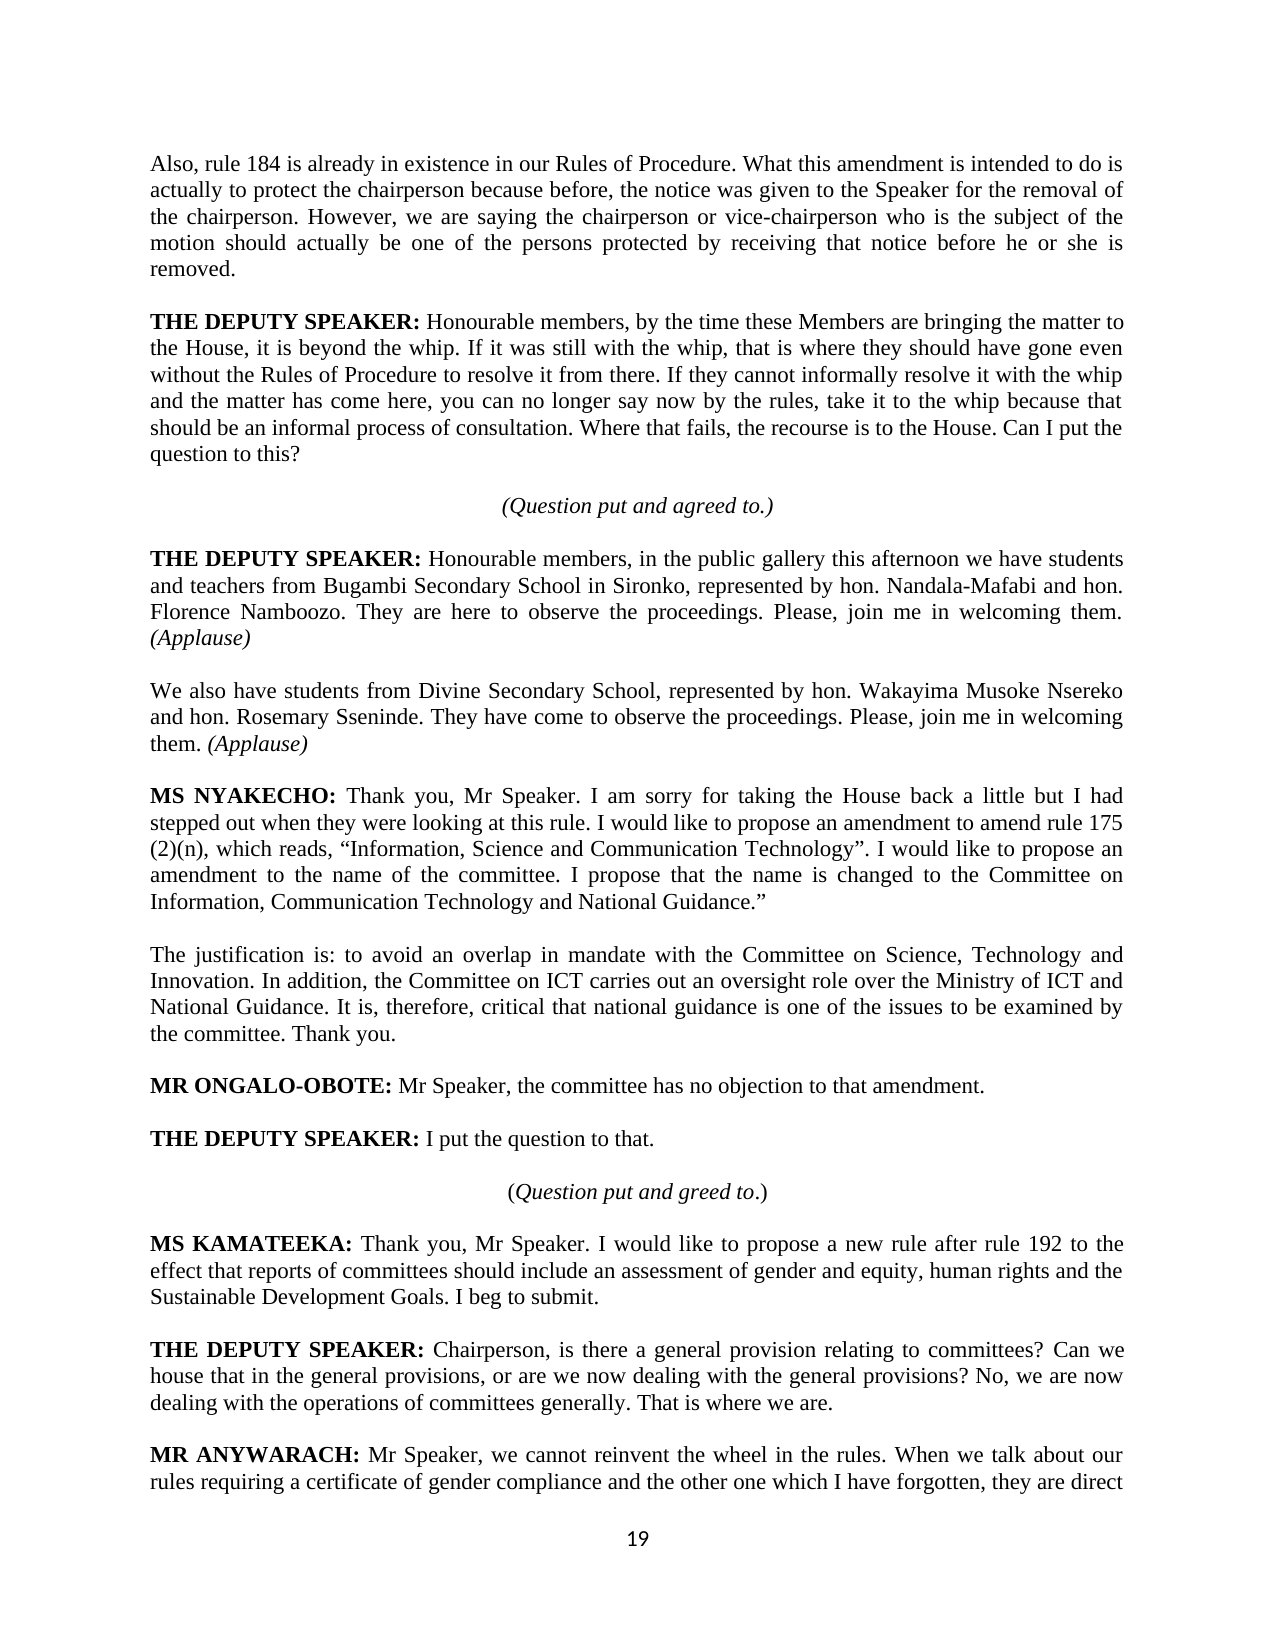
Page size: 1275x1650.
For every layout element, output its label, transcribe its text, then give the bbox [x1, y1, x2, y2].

text MS KAMATEEKA: Thank you, Mr Speaker. I would like to propose a new rule after rule 192 to the effect that reports of committees should include an assessment of gender and equity, human rights and the Sustainable Development Goals. I beg to submit. [150, 1231, 1125, 1309]
text (Question put and agreed to.) [150, 493, 1125, 519]
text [150, 1441, 1125, 1494]
text THE DEPUTY SPEAKER: Honourable members, in the public gallery this afternoon we have students and teachers from Bugambi Secondary School in Sironko, represented by hon. Nandala-Mafabi and hon. Florence Namboozo. They are here to observe the proceedings. Please, join me in welcoming them. (Applause) [150, 545, 1125, 651]
text THE DEPUTY SPEAKER: Chairperson, is there a general provision relating to committees? Can we house that in the general provisions, or are we now dealing with the general provisions? No, we are now dealing with the operations of committees generally. That is where we are. [150, 1336, 1125, 1415]
text THE DEPUTY SPEAKER: Honourable members, by the time these Members are bringing the matter to the House, it is beyond the whip. If it was still with the whip, that is where they should have gone even without the Rules of Procedure to resolve it from there. If they cannot informally resolve it with the whip and the matter has come here, you can no longer say now by the rules, take it to the whip because that should be an informal process of consultation. Where that fails, the recourse is to the House. Can I put the question to this? [150, 308, 1125, 466]
text Also, rule 184 is already in existence in our Rules of Procedure. What this amendment is intended to do is actually to protect the chairperson because before, the notice was given to the Speaker for the removal of the chairperson. However, we are saying the chairperson or vice-chairperson who is the subject of the motion should actually be one of the persons protected by receiving that notice before he or she is removed. [150, 150, 1125, 282]
text MS NYAKECHO: Thank you, Mr Speaker. I am sorry for taking the House back a little but I had stepped out when they were looking at this rule. I would like to propose an amendment to amend rule 175 (2)(n), which reads, “Information, Science and Communication Technology”. I would like to propose an amendment to the name of the committee. I propose that the name is changed to the Committee on Information, Communication Technology and National Guidance.” [150, 782, 1125, 914]
text MR ONGALO-OBOTE: Mr Speaker, the committee has no objection to that amendment. [150, 1072, 1125, 1099]
text The justification is: to avoid an overlap in mandate with the Committee on Science, Technology and Innovation. In addition, the Committee on ICT carries out an oversight role over the Ministry of ICT and National Guidance. It is, therefore, critical that national guidance is one of the issues to be examined by the committee. Thank you. [150, 941, 1125, 1046]
text THE DEPUTY SPEAKER: I put the question to that. [150, 1125, 1125, 1151]
text (Question put and greed to.) [150, 1178, 1125, 1204]
text We also have students from Divine Secondary School, represented by hon. Wakayima Musoke Nsereko and hon. Rosemary Sseninde. They have come to observe the proceedings. Please, join me in welcoming them. (Applause) [150, 677, 1125, 756]
